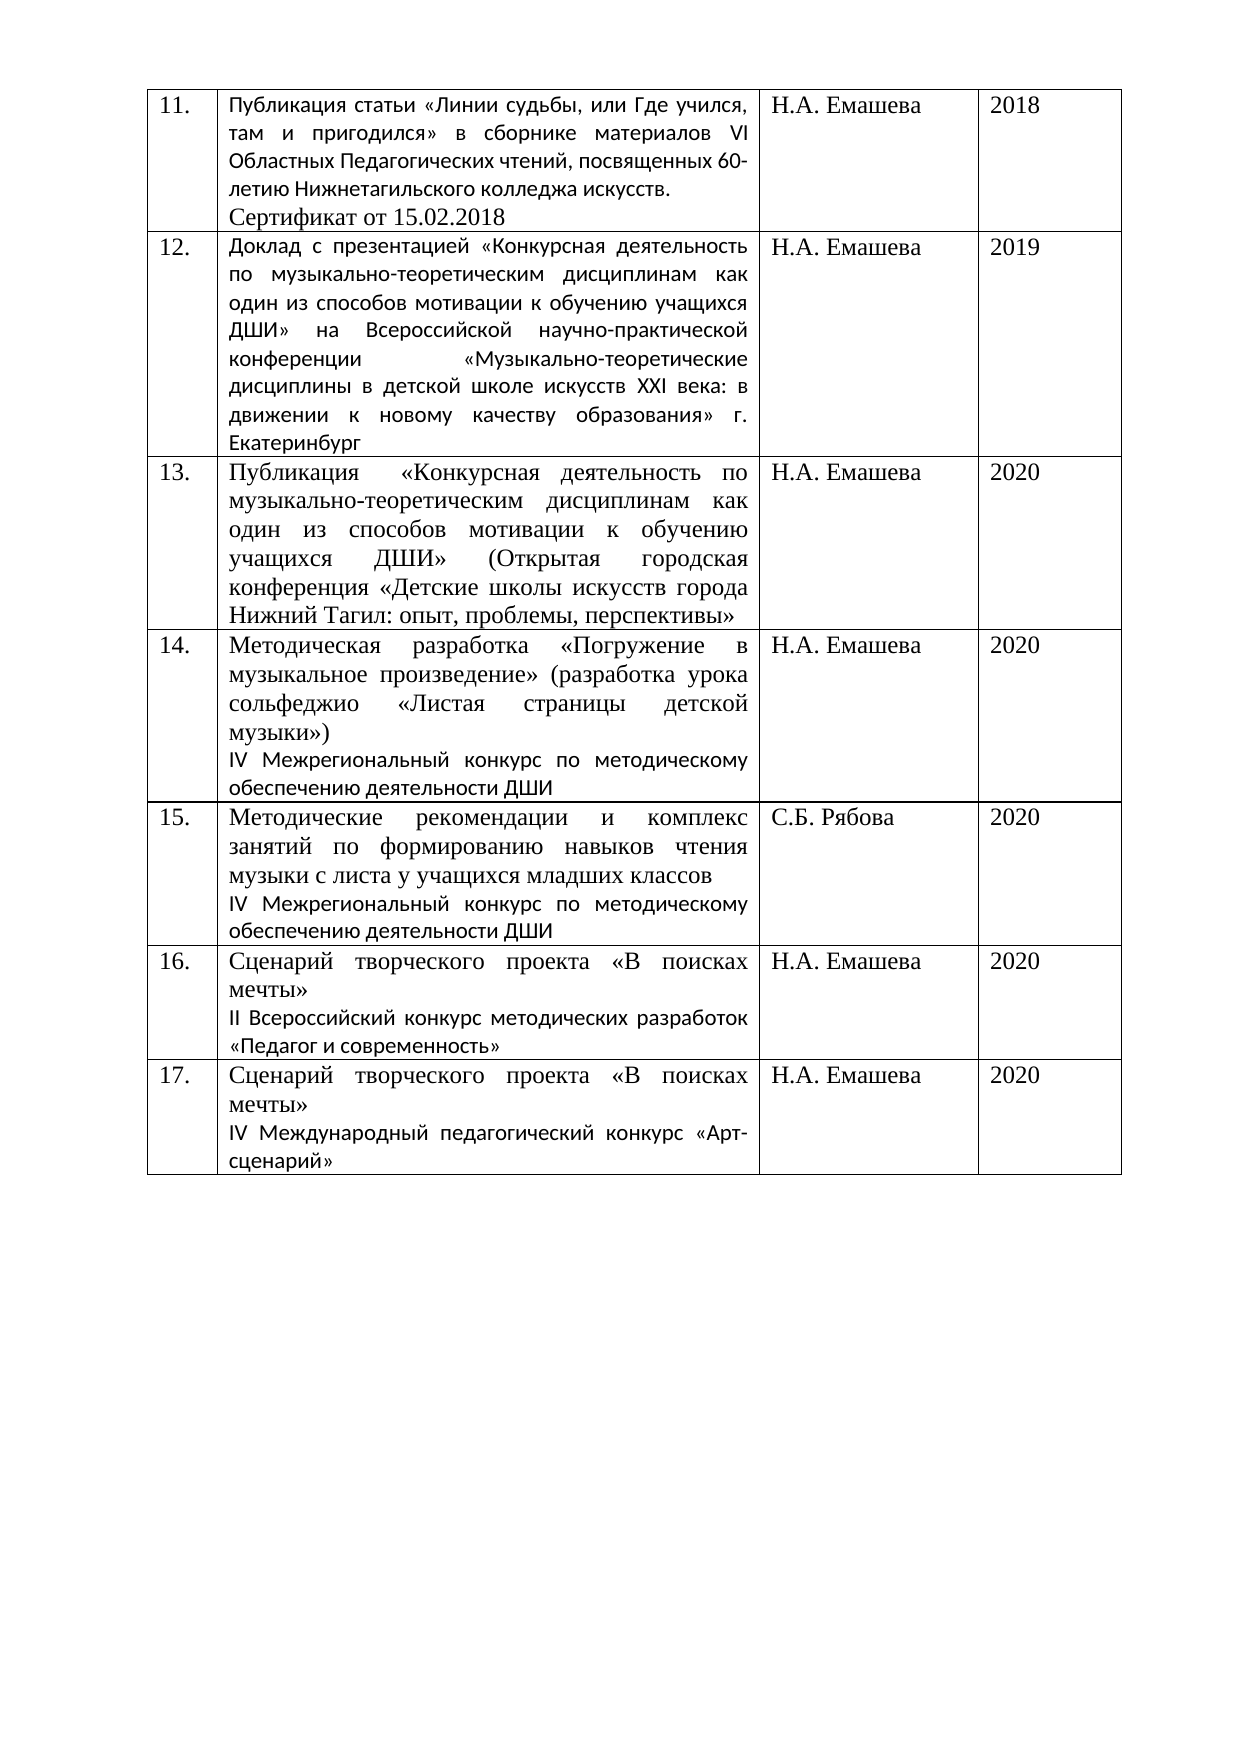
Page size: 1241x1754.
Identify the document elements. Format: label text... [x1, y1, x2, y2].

table_cell Н.А. Емашева [760, 946, 978, 1059]
table_cell 14. [148, 630, 217, 801]
table_cell 11. [148, 90, 217, 231]
table_cell С.Б. Рябова [760, 803, 978, 945]
table_cell Н.А. Емашева [760, 1060, 978, 1174]
table_cell 17. [148, 1060, 217, 1174]
table_cell Н.А. Емашева [760, 232, 978, 456]
table_cell 2020 [979, 946, 1121, 1059]
table_cell Методические рекомендации и комплекс занятий по формированию навыков чтения музыки с листа у учащихся младших классов IV Межрегиональный конкурс по методическому обеспечению деятельности ДШИ [218, 803, 759, 945]
table_cell Методическая разработка «Погружение в музыкальное произведение» (разработка урока сольфеджио «Листая страницы детской музыки») IV Межрегиональный конкурс по методическому обеспечению деятельности ДШИ [218, 630, 759, 801]
table_cell 13. [148, 457, 217, 629]
table_cell 16. [148, 946, 217, 1059]
table_cell Доклад с презентацией «Конкурсная деятельность по музыкально-теоретическим дисциплинам как один из способов мотивации к обучению учащихся ДШИ» на Всероссийской научно-практической конференции «Музыкально-теоретические дисциплины в детской школе искусств XXI века: в движении к новому качеству образования» г. Екатеринбург [218, 232, 759, 456]
table_cell Сценарий творческого проекта «В поисках мечты» IV Международный педагогический конкурс «Арт-сценарий» [218, 1060, 759, 1174]
table_cell 2018 [979, 90, 1121, 231]
table_cell 2020 [979, 457, 1121, 629]
table_cell Публикация «Конкурсная деятельность по музыкально-теоретическим дисциплинам как один из способов мотивации к обучению учащихся ДШИ» (Открытая городская конференция «Детские школы искусств города Нижний Тагил: опыт, проблемы, перспективы» [218, 457, 759, 629]
table_cell 2020 [979, 1060, 1121, 1174]
table_cell Н.А. Емашева [760, 630, 978, 801]
table_cell Н.А. Емашева [760, 90, 978, 231]
table_cell 2019 [979, 232, 1121, 456]
table_cell 2020 [979, 630, 1121, 801]
table_cell 12. [148, 232, 217, 456]
table_cell Публикация статьи «Линии судьбы, или Где учился, там и пригодился» в сборнике материалов VI Областных Педагогических чтений, посвященных 60-летию Нижнетагильского колледжа искусств. Сертификат от 15.02.2018 [218, 90, 759, 231]
table_cell 15. [148, 803, 217, 945]
table_cell Сценарий творческого проекта «В поисках мечты» II Всероссийский конкурс методических разработок «Педагог и современность» [218, 946, 759, 1059]
table_cell 2020 [979, 803, 1121, 945]
table_cell Н.А. Емашева [760, 457, 978, 629]
